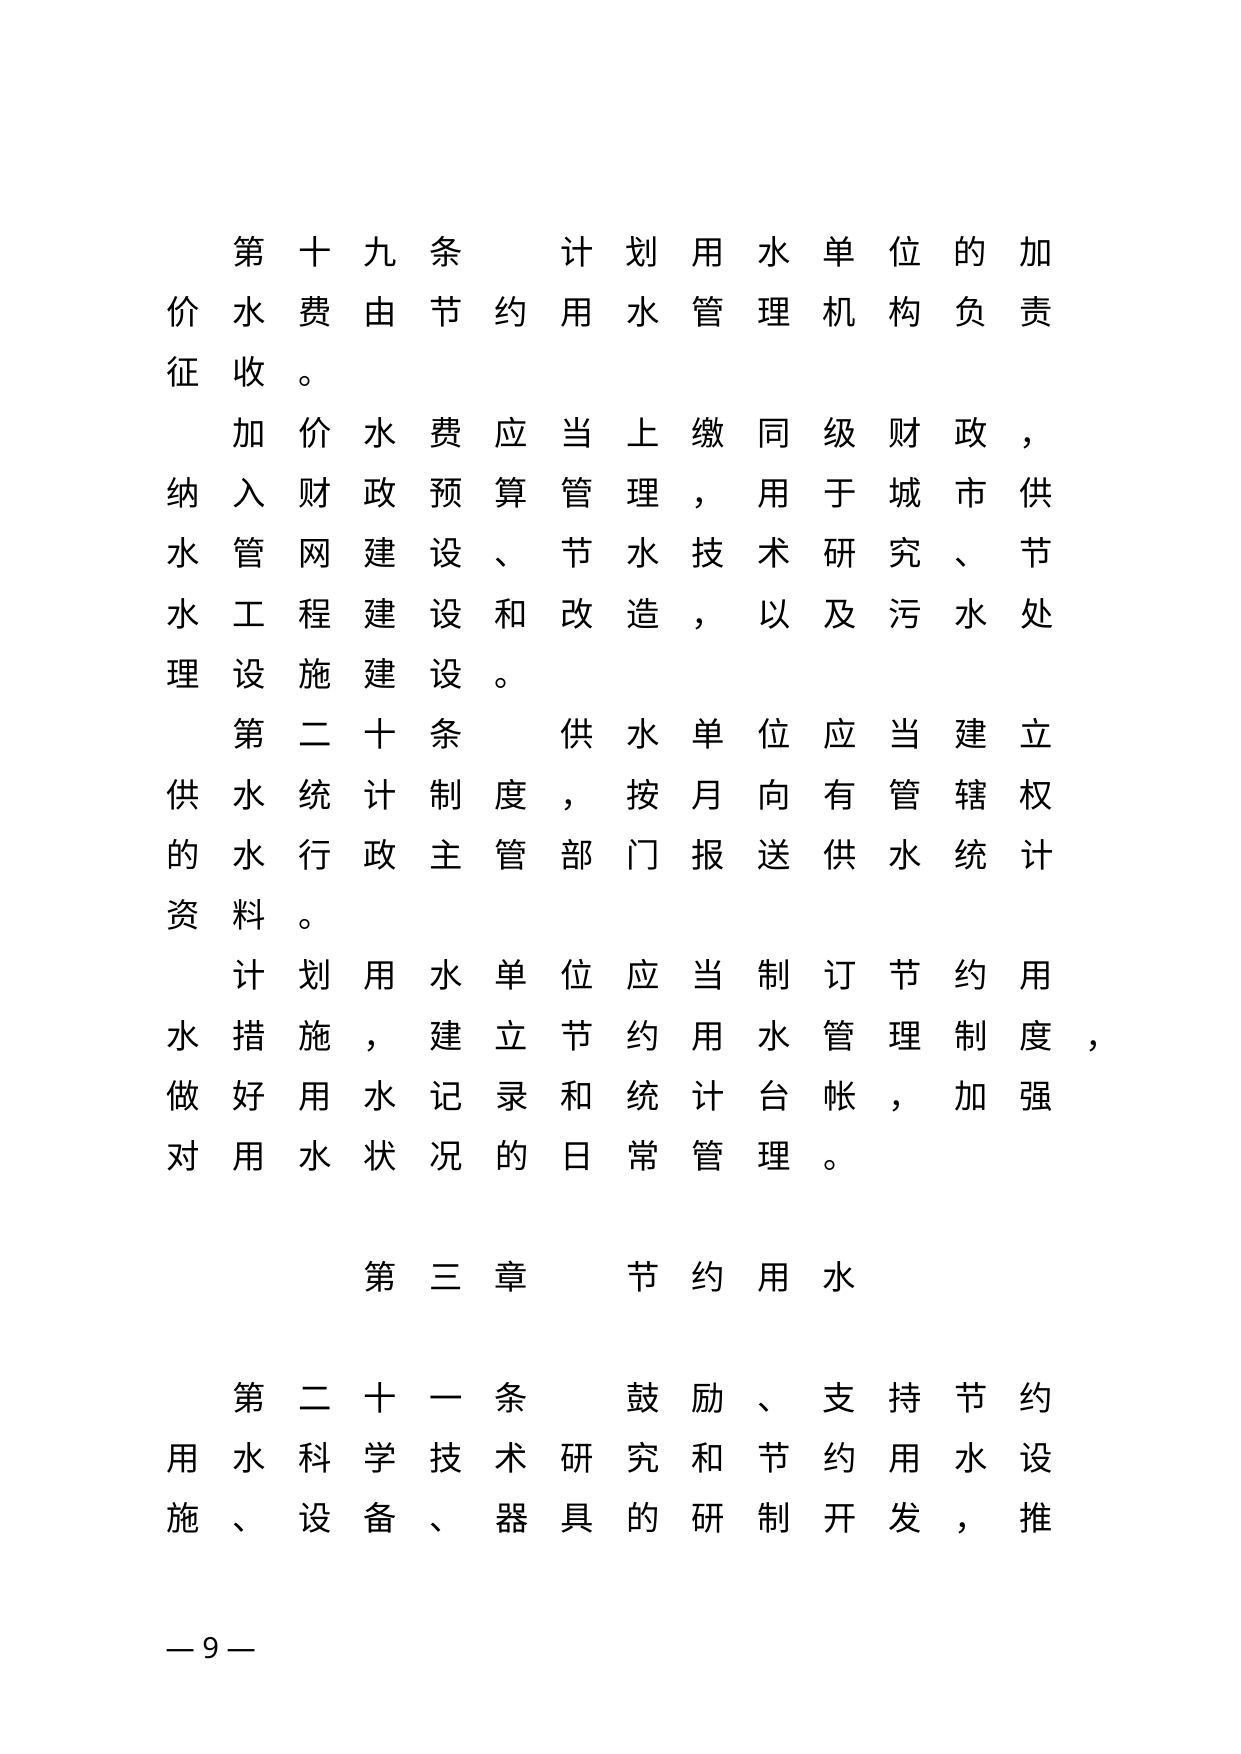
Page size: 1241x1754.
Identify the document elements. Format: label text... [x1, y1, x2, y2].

text 第十九条 计划用水单位的加价水费由节约用水管理机构负责征收。 [167, 219, 1085, 400]
text 计划用水单位应当制订节约用水措施，建立节约用水管理制度，做好用水记录和统计台帐，加强对用水状况的日常管理。 [167, 943, 1085, 1184]
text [167, 1365, 1085, 1546]
text 加价水费应当上缴同级财政，纳入财政预算管理，用于城市供水管网建设、节水技术研究、节水工程建设和改造，以及污水处理设施建设。 [167, 400, 1085, 702]
text 第三章 节约用水 [167, 1245, 1085, 1305]
text 第二十条 供水单位应当建立供水统计制度，按月向有管辖权的水行政主管部门报送供水统计资料。 [167, 702, 1085, 943]
